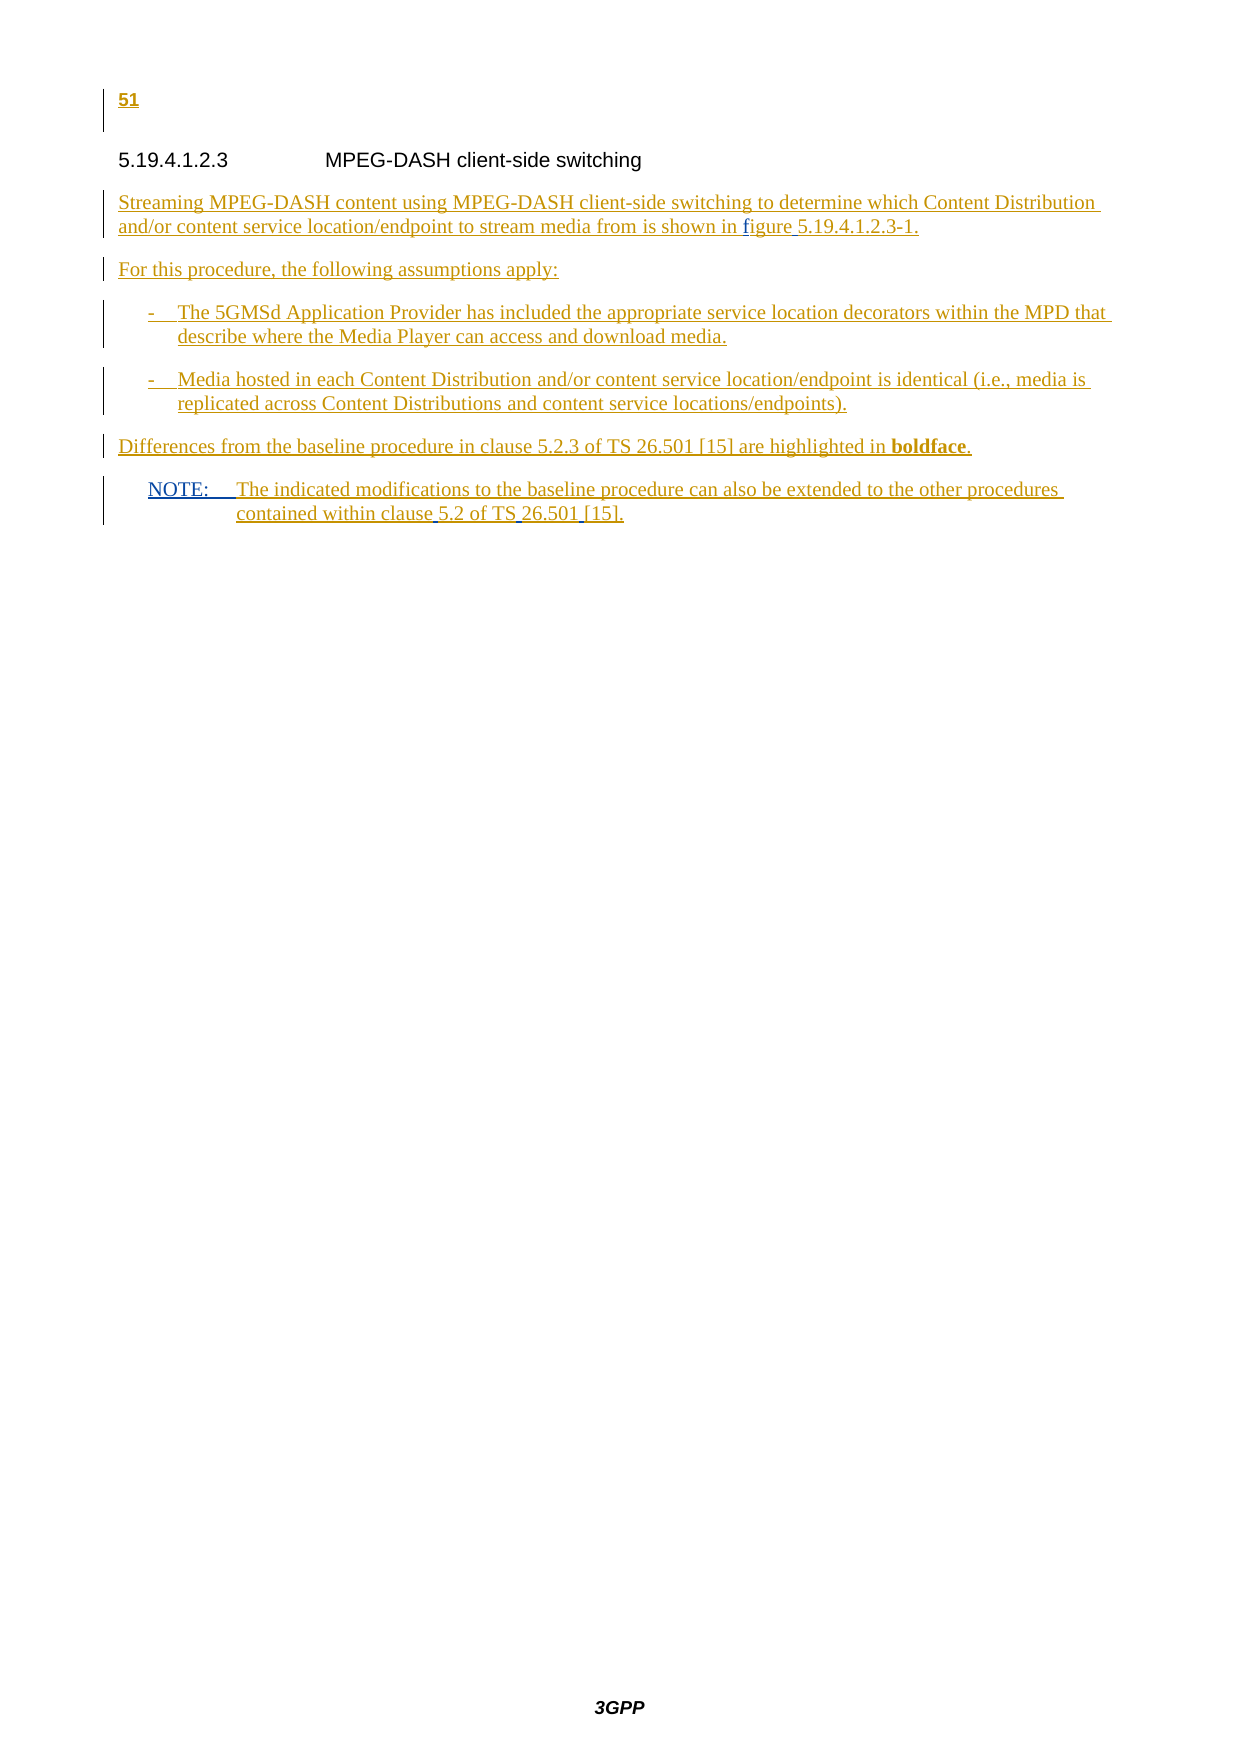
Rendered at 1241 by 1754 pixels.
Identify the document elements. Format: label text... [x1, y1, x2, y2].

subtitle 5.19.4.1.2.3 MPEG-DASH client-side switching [118, 147, 1122, 171]
